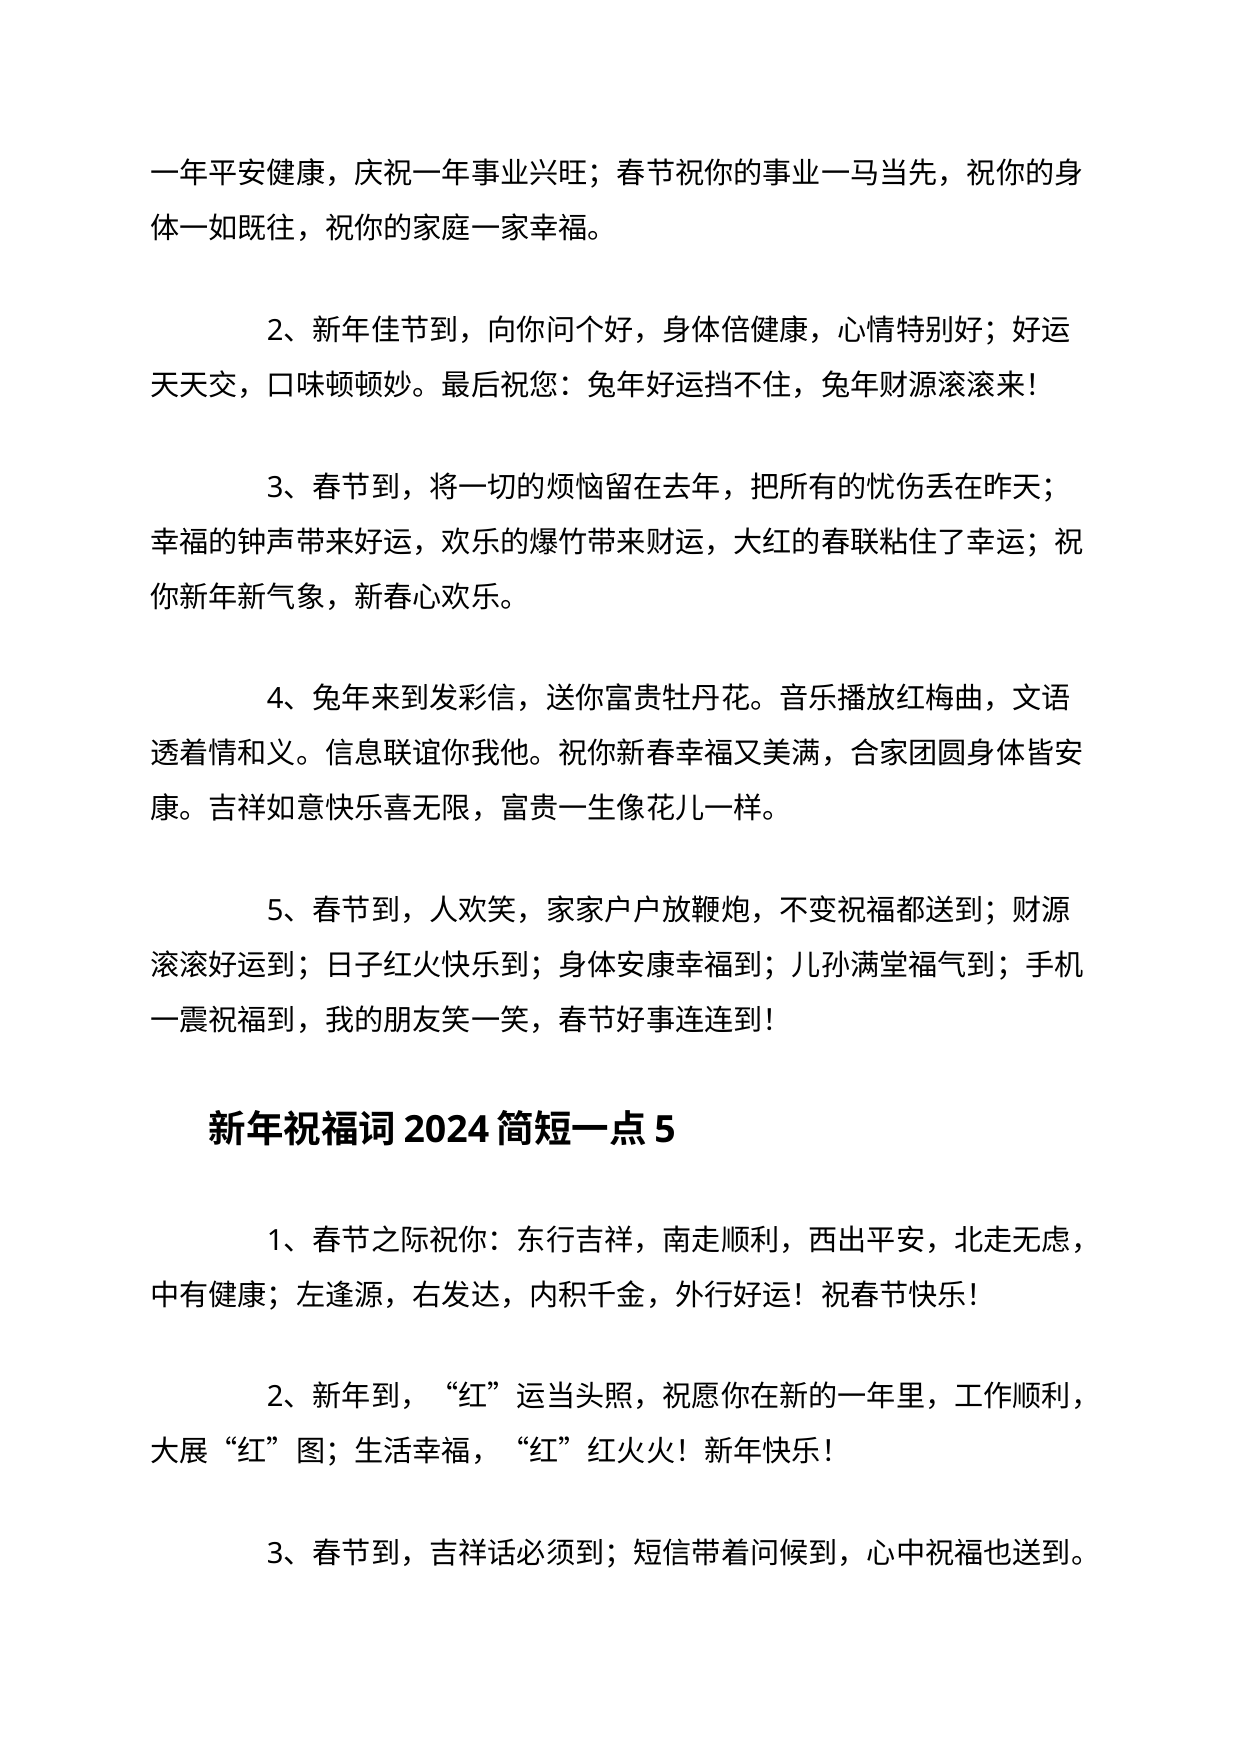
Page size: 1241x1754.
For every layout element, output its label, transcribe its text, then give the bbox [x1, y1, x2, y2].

text 4、兔年来到发彩信，送你富贵牡丹花。音乐播放红梅曲，文语透着情和义。信息联谊你我他。祝你新春幸福又美满，合家团圆身体皆安康。吉祥如意快乐喜无限，富贵一生像花儿一样。 [150, 675, 1090, 827]
text 2、新年到，“红”运当头照，祝愿你在新的一年里，工作顺利，大展“红”图；生活幸福，“红”红火火！新年快乐！ [150, 1373, 1090, 1470]
text 5、春节到，人欢笑，家家户户放鞭炮，不变祝福都送到；财源滚滚好运到；日子红火快乐到；身体安康幸福到；儿孙满堂福气到；手机一震祝福到，我的朋友笑一笑，春节好事连连到！ [150, 887, 1090, 1039]
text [150, 150, 1090, 247]
text 新年祝福词2024简短一点5 [150, 1098, 1090, 1153]
text 2、新年佳节到，向你问个好，身体倍健康，心情特别好；好运天天交，口味顿顿妙。最后祝您：兔年好运挡不住，兔年财源滚滚来！ [150, 307, 1090, 404]
text 3、春节到，将一切的烦恼留在去年，把所有的忧伤丢在昨天；幸福的钟声带来好运，欢乐的爆竹带来财运，大红的春联粘住了幸运；祝你新年新气象，新春心欢乐。 [150, 463, 1090, 616]
text 1、春节之际祝你：东行吉祥，南走顺利，西出平安，北走无虑，中有健康；左逢源，右发达，内积千金，外行好运！祝春节快乐！ [150, 1216, 1090, 1313]
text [150, 1529, 1090, 1572]
